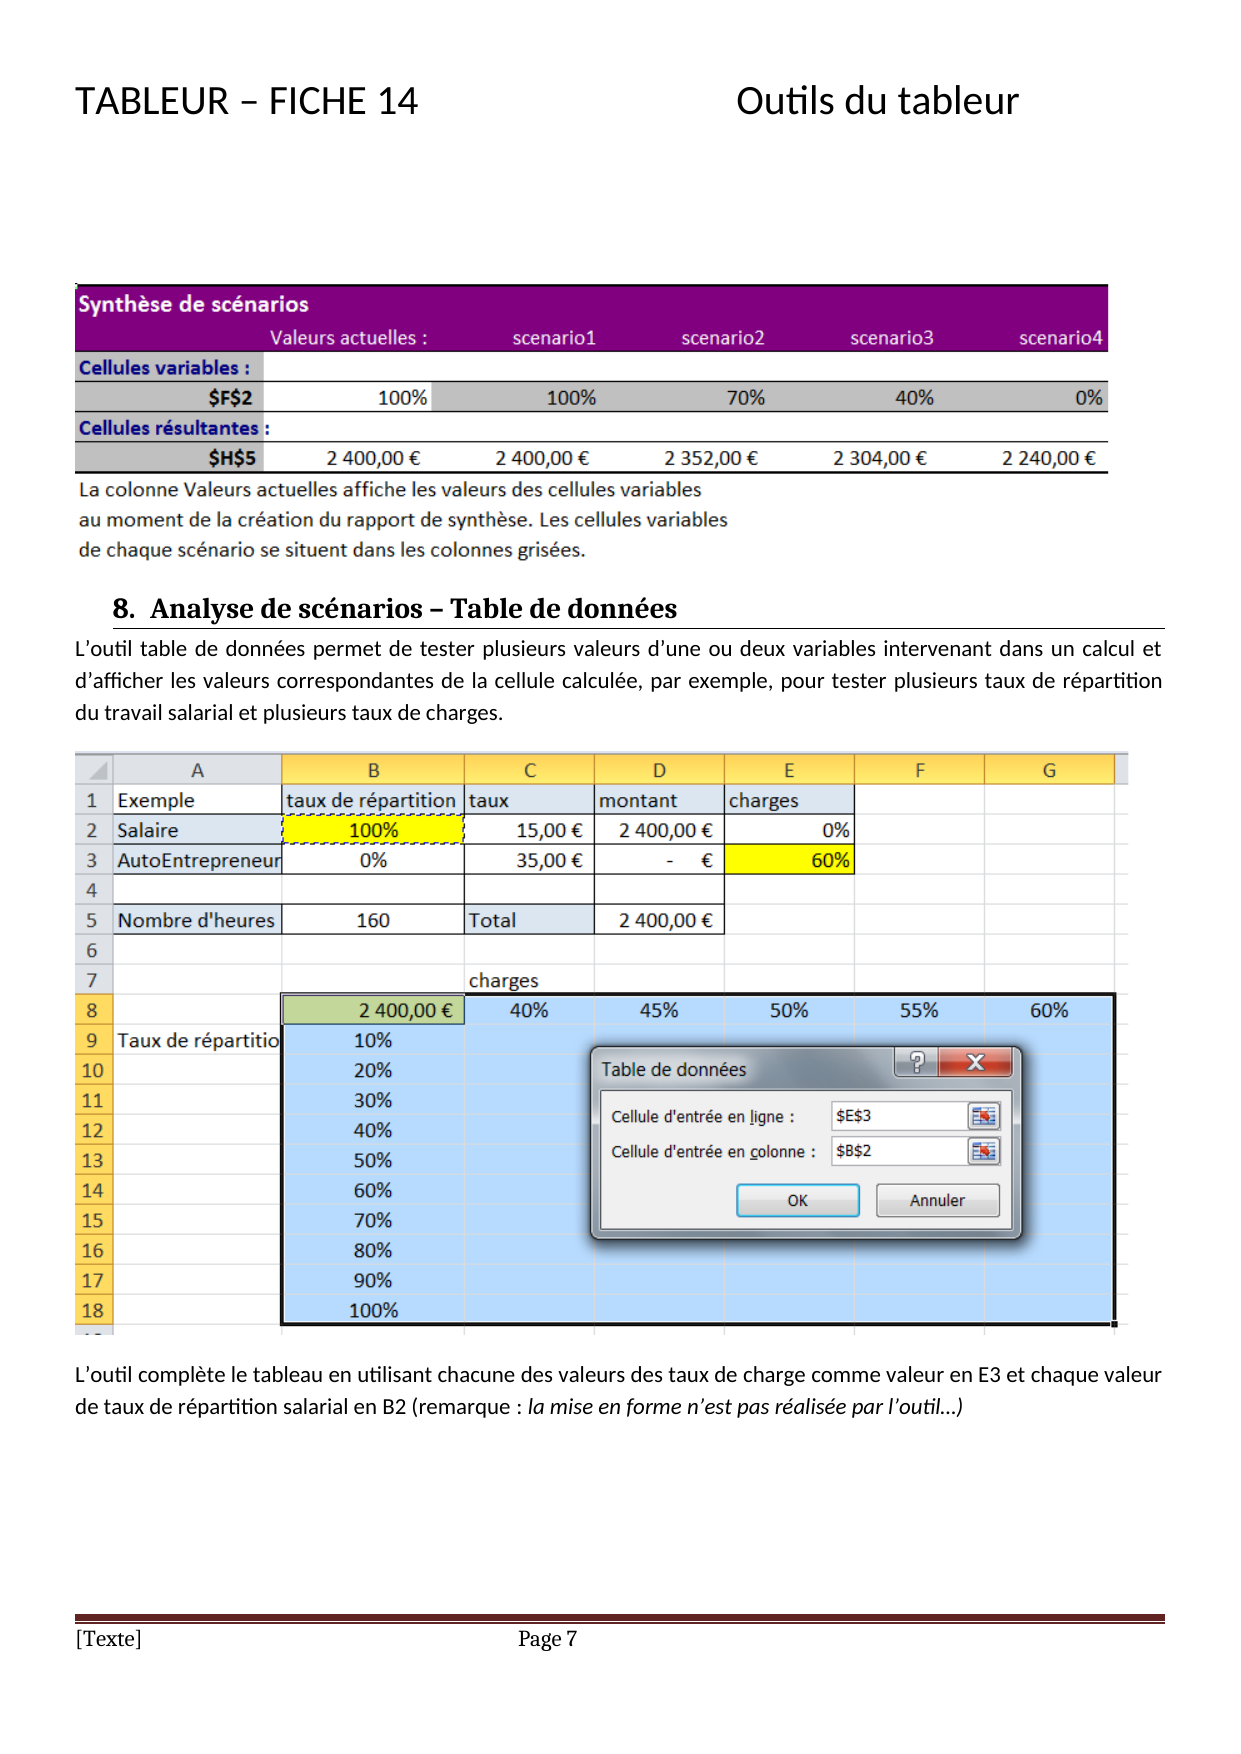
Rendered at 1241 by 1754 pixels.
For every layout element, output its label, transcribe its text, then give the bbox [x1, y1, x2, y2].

text L’outil complète le tableau en utilisant chacune des valeurs des taux de charge comme valeur en E3 et chaque valeur de taux de répartition salarial en B2 (remarque : la mise en forme n’est pas réalisée par l’outil…) [75, 1360, 1165, 1420]
picture [75, 751, 1129, 1335]
subtitle Analyse de scénarios – Table de données [112, 592, 1165, 629]
text L’outil table de données permet de tester plusieurs valeurs d’une ou deux variables intervenant dans un calcul et d’afficher les valeurs correspondantes de la cellule calculée, par exemple, pour tester plusieurs taux de répartition du travail salarial et plusieurs taux de charges. [75, 634, 1165, 726]
picture [75, 283, 1122, 563]
